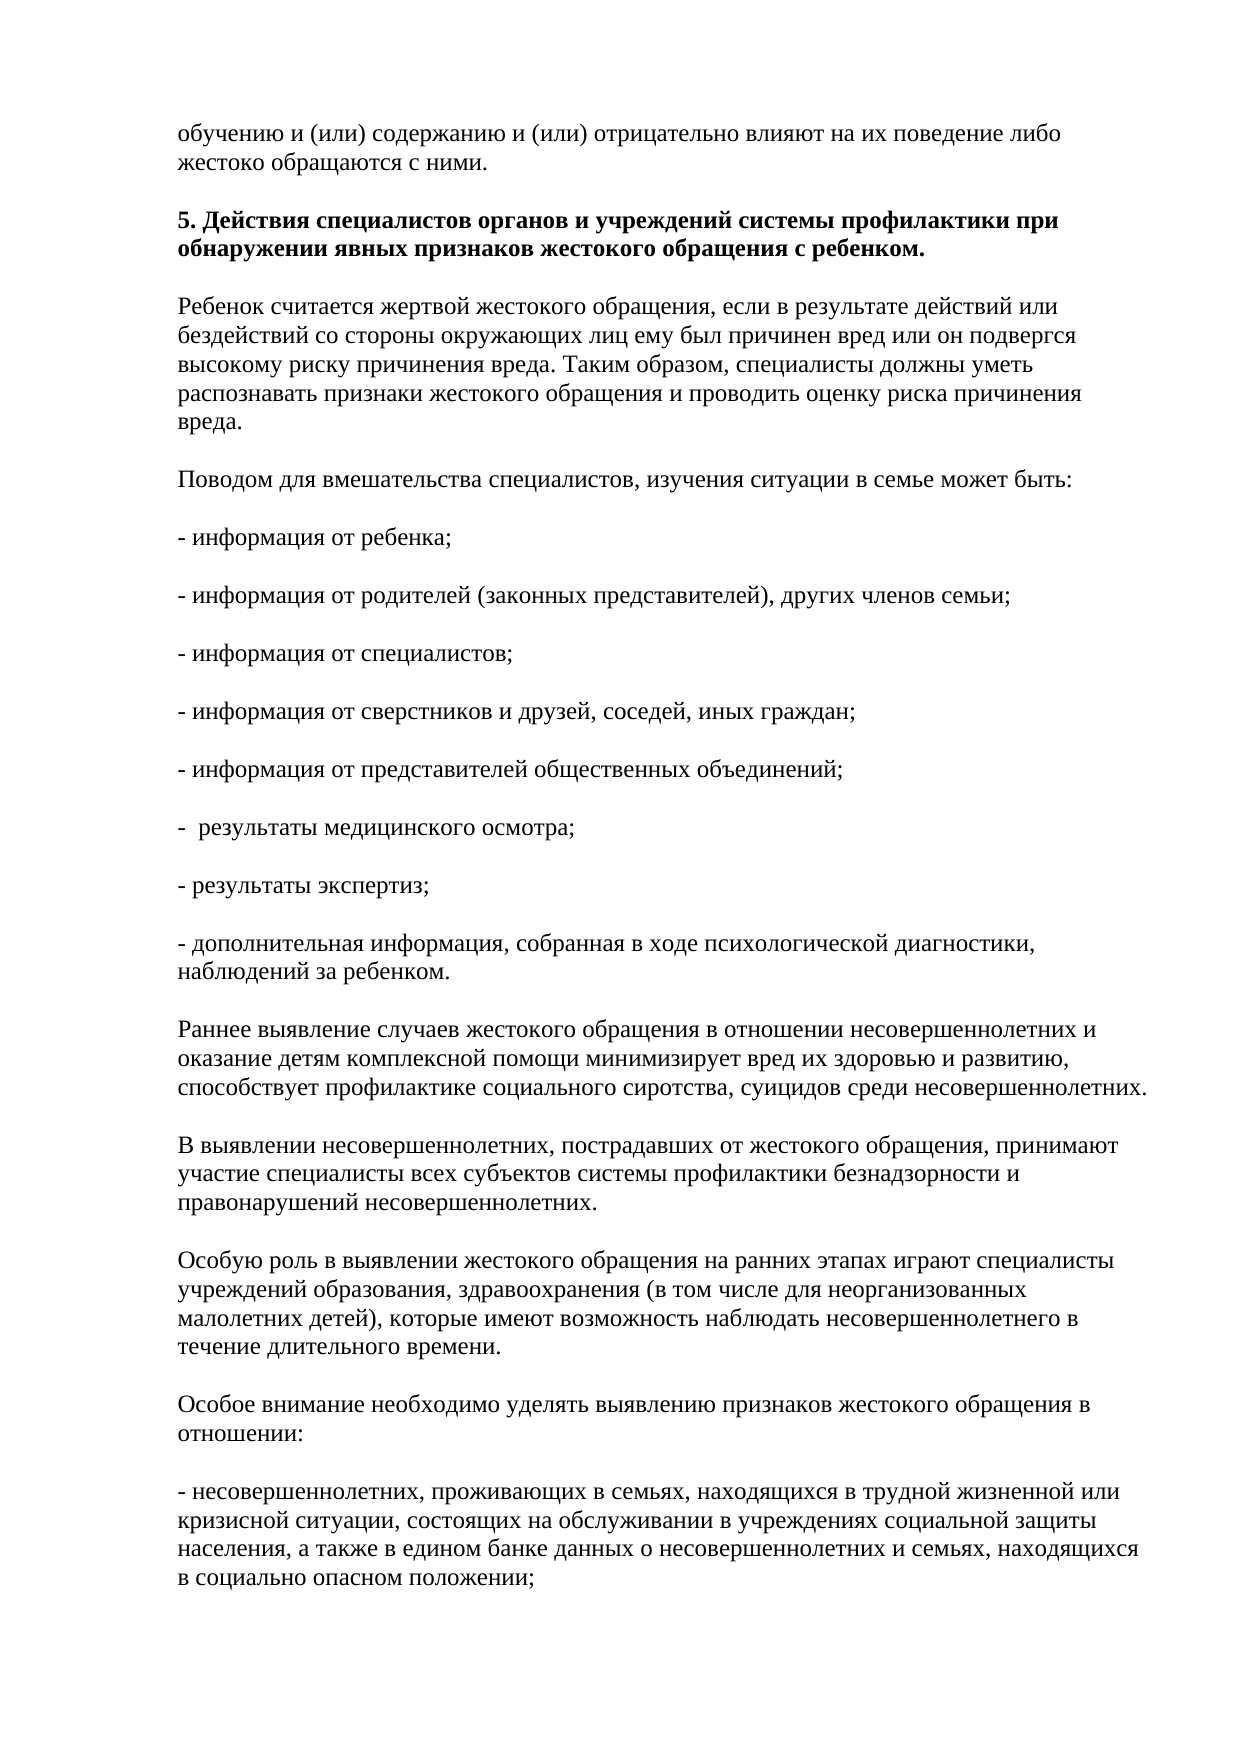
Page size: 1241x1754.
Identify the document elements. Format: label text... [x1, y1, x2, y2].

text - информация от представителей общественных объединений; [177, 754, 1152, 783]
text - информация от специалистов; [177, 638, 1152, 667]
text Поводом для вмешательства специалистов, изучения ситуации в семье может быть: [177, 464, 1152, 493]
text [177, 118, 1152, 176]
text Особую роль в выявлении жестокого обращения на ранних этапах играют специалисты учреждений образования, здравоохранения (в том числе для неорганизованных малолетних детей), которые имеют возможность наблюдать несовершеннолетнего в течение длительного времени. [177, 1245, 1152, 1360]
text Ребенок считается жертвой жестокого обращения, если в результате действий или бездействий со стороны окружающих лиц ему был причинен вред или он подвергся высокому риску причинения вреда. Таким образом, специалисты должны уметь распознавать признаки жестокого обращения и проводить оценку риска причинения вреда. [177, 291, 1152, 435]
text В выявлении несовершеннолетних, пострадавших от жестокого обращения, принимают участие специалисты всех субъектов системы профилактики безнадзорности и правонарушений несовершеннолетних. [177, 1130, 1152, 1216]
text - несовершеннолетних, проживающих в семьях, находящихся в трудной жизненной или кризисной ситуации, состоящих на обслуживании в учреждениях социальной защиты населения, а также в едином банке данных о несовершеннолетних и семьях, находящихся в социально опасном положении; [177, 1476, 1152, 1591]
text - результаты медицинского осмотра; [177, 812, 1152, 841]
text - информация от ребенка; [177, 522, 1152, 551]
text - информация от родителей (законных представителей), других членов семьи; [177, 580, 1152, 609]
text Раннее выявление случаев жестокого обращения в отношении несовершеннолетних и оказание детям комплексной помощи минимизирует вред их здоровью и развитию, способствует профилактике социального сиротства, суицидов среди несовершеннолетних. [177, 1014, 1152, 1101]
text Особое внимание необходимо уделять выявлению признаков жестокого обращения в отношении: [177, 1389, 1152, 1447]
text - результаты экспертиз; [177, 870, 1152, 898]
text 5. Действия специалистов органов и учреждений системы профилактики при обнаружении явных признаков жестокого обращения с ребенком. [177, 205, 1152, 262]
text - дополнительная информация, собранная в ходе психологической диагностики, наблюдений за ребенком. [177, 928, 1152, 985]
text - информация от сверстников и друзей, соседей, иных граждан; [177, 696, 1152, 725]
